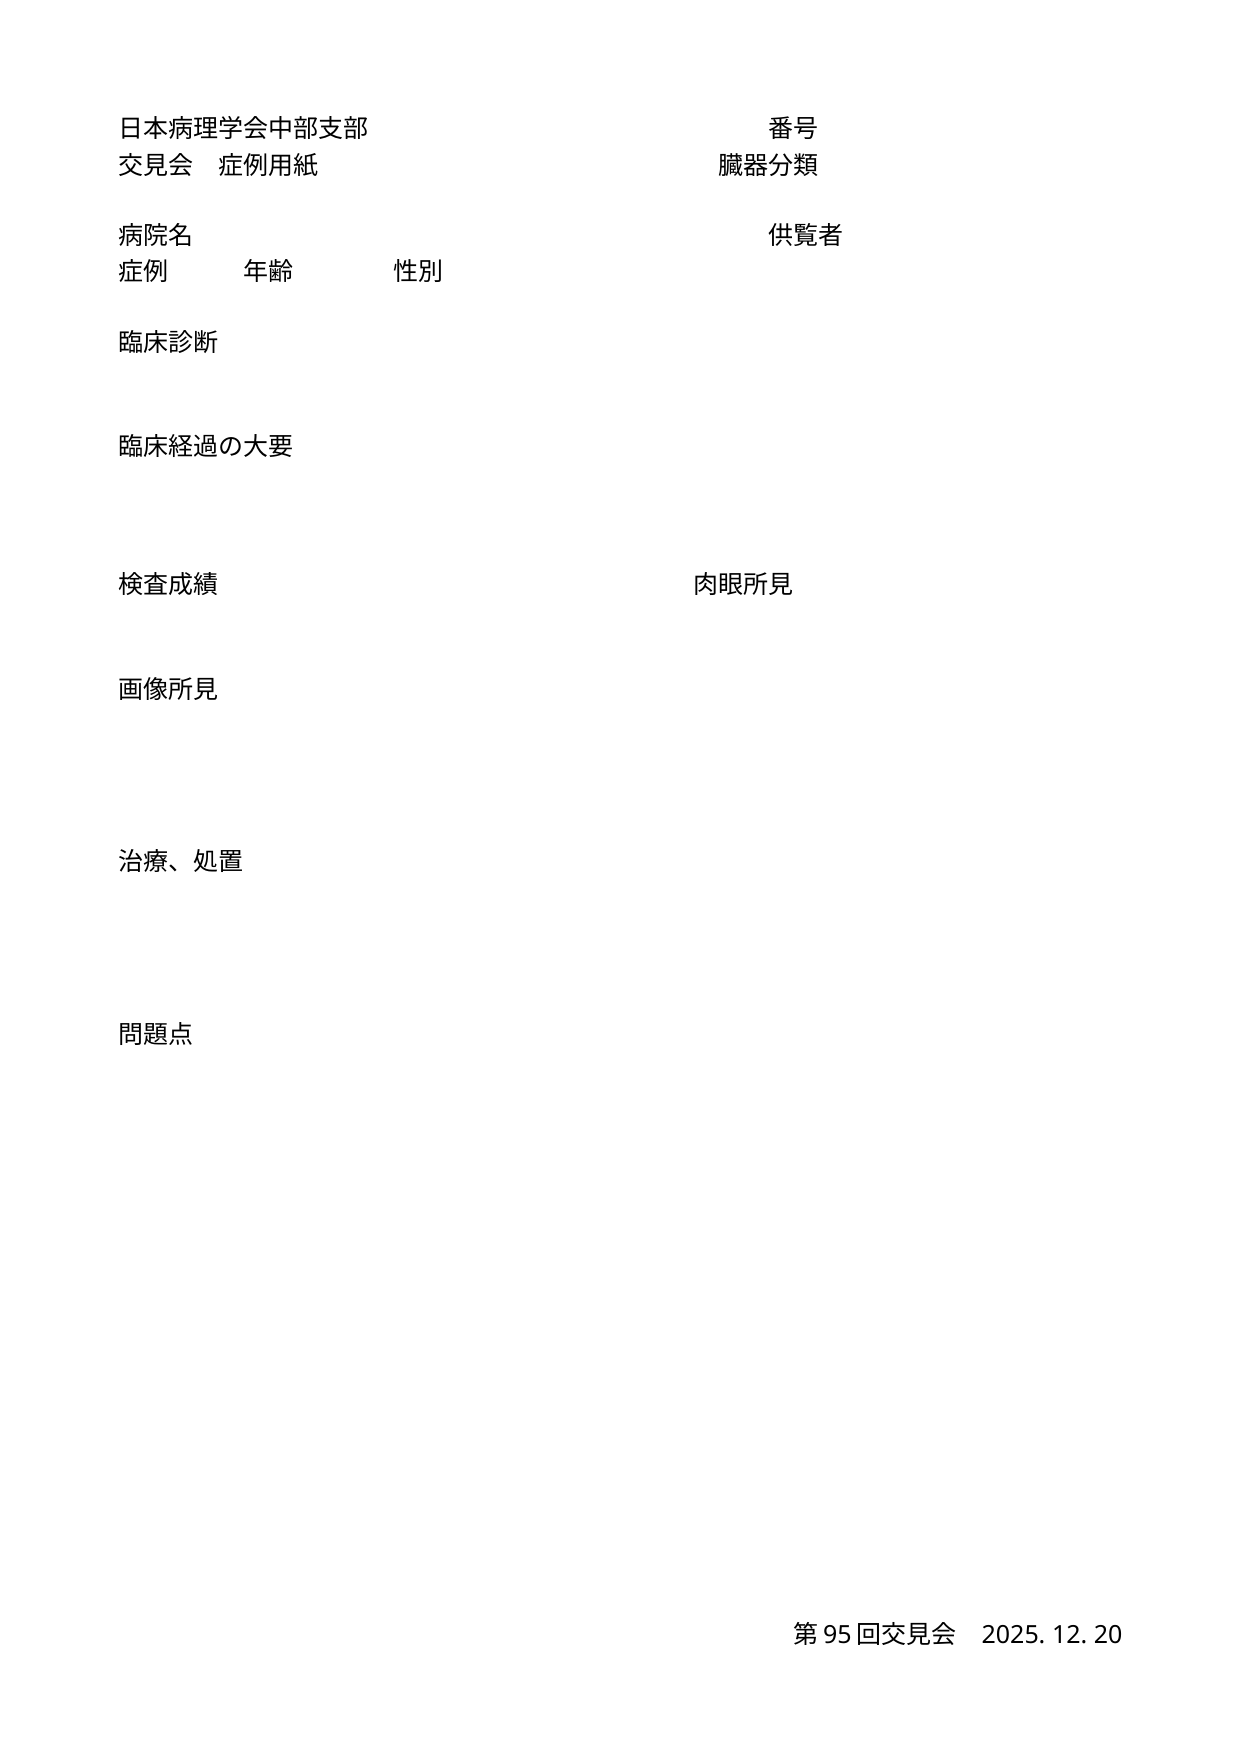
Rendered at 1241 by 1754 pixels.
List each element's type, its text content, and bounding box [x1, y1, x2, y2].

text 症例 年齢 性別 [118, 252, 1122, 288]
text 画像所見 [118, 669, 1122, 705]
text 臨床診断 [118, 322, 1122, 358]
text 病院名 供覧者 [118, 215, 1122, 252]
text 治療、処置 [118, 842, 1122, 878]
text 日本病理学会中部支部 番号 [118, 109, 1122, 145]
text 問題点 [118, 1014, 1122, 1050]
text 臨床経過の大要 [118, 426, 1122, 463]
text 検査成績 肉眼所見 [118, 565, 1122, 601]
text 交見会 症例用紙 臓器分類 [118, 145, 1122, 181]
